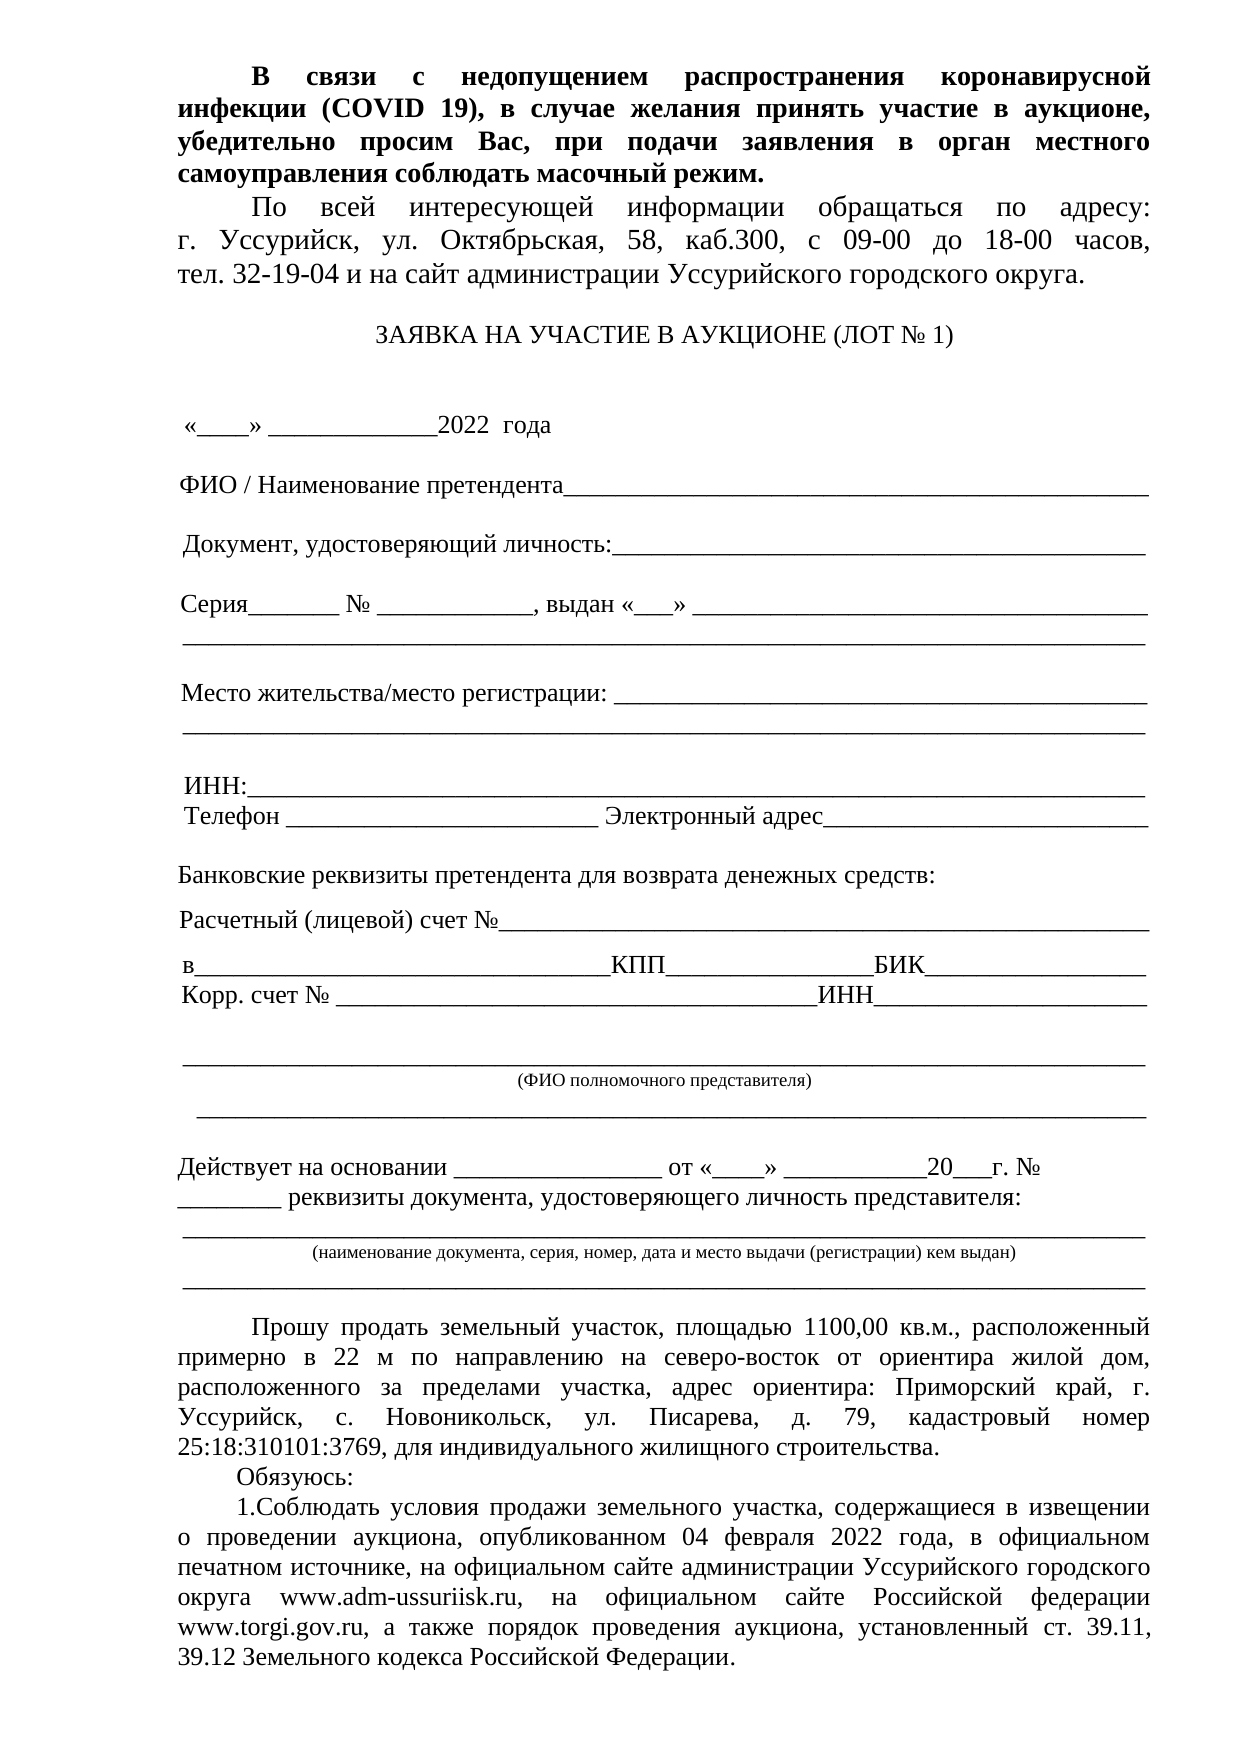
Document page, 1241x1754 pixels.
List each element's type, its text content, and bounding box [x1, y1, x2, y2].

text Прошу продать земельный участок, площадью 1100,00 кв.м., расположенный примерно в 22 м по направлению на северо-восток от ориентира жилой дом, расположенного за пределами участка, адрес ориентира: Приморский край, г. Уссурийск, с. Новоникольск, ул. Писарева, д. 79, кадастровый номер 25:18:310101:3769, для индивидуального жилищного строительства. [177, 1311, 1152, 1461]
text __________________________________________________________________________ [177, 1262, 1152, 1292]
text _________________________________________________________________________ [177, 1091, 1167, 1121]
text Документ, удостоверяющий личность:_________________________________________ [177, 528, 1152, 558]
text __________________________________________________________________________ [177, 1039, 1152, 1069]
text __________________________________________________________________________ [177, 1211, 1152, 1241]
text __________________________________________________________________________ [177, 618, 1152, 648]
text Обязуюсь: [177, 1461, 1152, 1491]
text в________________________________КПП________________БИК_________________ [177, 949, 1152, 979]
text Телефон ________________________ Электронный адрес_________________________ [177, 800, 1152, 830]
text 1.Соблюдать условия продажи земельного участка, содержащиеся в извещении о проведении аукциона, опубликованном 04 февраля 2022 года, в официальном печатном источнике, на официальном сайте администрации Уссурийского городского округа www.adm-ussuriisk.ru, на официальном сайте Российской федерации www.torgi.gov.ru, а также порядок проведения аукциона, установленный ст. 39.11, 39.12 Земельного кодекса Российской Федерации. [177, 1491, 1152, 1671]
text Серия_______ № ____________, выдан «___» ___________________________________ [177, 588, 1152, 618]
text __________________________________________________________________________ [177, 707, 1152, 737]
text Корр. счет № _____________________________________ИНН_____________________ [177, 979, 1152, 1009]
text ИНН:_____________________________________________________________________ [177, 770, 1152, 800]
text Действует на основании ________________ от «____» ___________20___г. № ________ реквизиты документа, удостоверяющего личность представителя: [177, 1151, 1152, 1211]
text В связи с недопущением распространения коронавирусной инфекции (COVID 19), в случае желания принять участие в аукционе, убедительно просим Вас, при подачи заявления в орган местного самоуправления соблюдать масочный режим. [177, 59, 1152, 189]
text ФИО / Наименование претендента_____________________________________________ [177, 469, 1152, 499]
text ЗАЯВКА НА УЧАСТИЕ В АУКЦИОНЕ (ЛОТ № 1) [177, 319, 1152, 349]
text (ФИО полномочного представителя) [177, 1069, 1152, 1091]
text Место жительства/место регистрации: _________________________________________ [177, 677, 1152, 707]
text Расчетный (лицевой) счет №__________________________________________________ [177, 904, 1152, 934]
text (наименование документа, серия, номер, дата и место выдачи (регистрации) кем выдан) [177, 1241, 1152, 1262]
text «____» _____________2022 года [177, 409, 1152, 439]
text Банковские реквизиты претендента для возврата денежных средств: [177, 859, 1152, 889]
text По всей интересующей информации обращаться по адресу: г. Уссурийск, ул. Октябрьская, 58, каб.300, с 09-00 до 18-00 часов, тел. 32-19-04 и на сайт администрации Уссурийского городского округа. [177, 189, 1152, 289]
